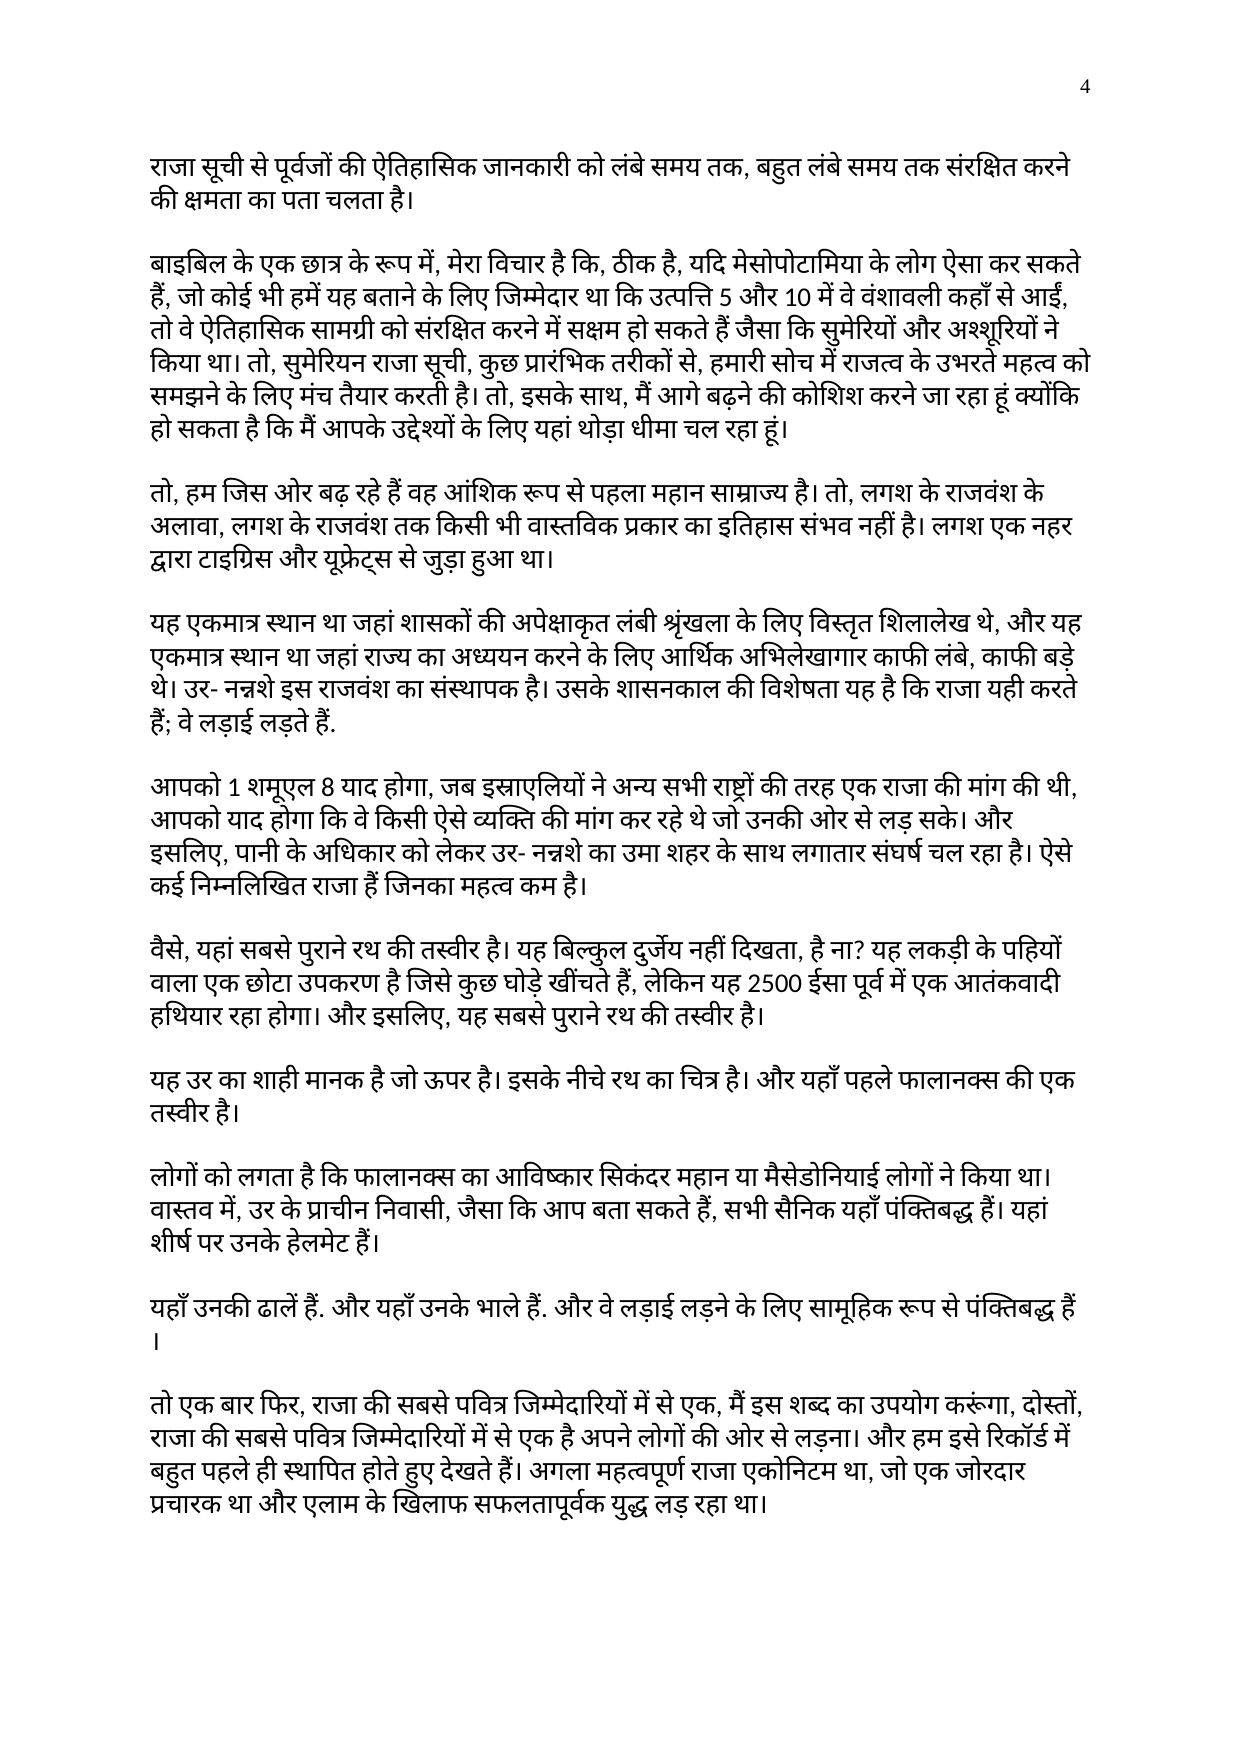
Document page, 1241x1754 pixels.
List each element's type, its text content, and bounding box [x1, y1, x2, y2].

text लोगों को लगता है कि फालानक्स का आविष्कार सिकंदर महान या मैसेडोनियाई लोगों ने किया था। वास्तव में, उर के प्राचीन निवासी, जैसा कि आप बता सकते हैं, सभी सैनिक यहाँ पंक्तिबद्ध हैं। यहां शीर्ष पर उनके हेलमेट हैं। [150, 1161, 1090, 1259]
text तो, हम जिस ओर बढ़ रहे हैं वह आंशिक रूप से पहला महान साम्राज्य है। तो, लगश के राजवंश के अलावा, लगश के राजवंश तक किसी भी वास्तविक प्रकार का इतिहास संभव नहीं है। लगश एक नहर द्वारा टाइग्रिस और यूफ्रेट्स से जुड़ा हुआ था। [150, 476, 1090, 576]
text वैसे, यहां सबसे पुराने रथ की तस्वीर है। यह बिल्कुल दुर्जेय नहीं दिखता, है ना? यह लकड़ी के पहियों वाला एक छोटा उपकरण है जिसे कुछ घोड़े खींचते हैं, लेकिन यह 2500 ईसा पूर्व में एक आतंकवादी हथियार रहा होगा। और इसलिए, यह सबसे पुराने रथ की तस्वीर है। [150, 933, 1090, 1032]
text यह उर का शाही मानक है जो ऊपर है। इसके नीचे रथ का चित्र है। और यहाँ पहले फालानक्स की एक तस्वीर है। [150, 1063, 1090, 1129]
text बाइबिल के एक छात्र के रूप में, मेरा विचार है कि, ठीक है, यदि मेसोपोटामिया के लोग ऐसा कर सकते हैं, जो कोई भी हमें यह बताने के लिए जिम्मेदार था कि उत्पत्ति 5 और 10 में वे वंशावली कहाँ से आईं, तो वे ऐतिहासिक सामग्री को संरक्षित करने में सक्षम हो सकते हैं जैसा कि सुमेरियों और अश्शूरियों ने किया था। तो, सुमेरियन राजा सूची, कुछ प्रारंभिक तरीकों से, हमारी सोच में राजत्व के उभरते महत्व को समझने के लिए मंच तैयार करती है। तो, इसके साथ, मैं आगे बढ़ने की कोशिश करने जा रहा हूं क्योंकि हो सकता है कि मैं आपके उद्देश्यों के लिए यहां थोड़ा धीमा चल रहा हूं। [150, 247, 1090, 445]
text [150, 150, 1090, 216]
text यह एकमात्र स्थान था जहां शासकों की अपेक्षाकृत लंबी श्रृंखला के लिए विस्तृत शिलालेख थे, और यह एकमात्र स्थान था जहां राज्य का अध्ययन करने के लिए आर्थिक अभिलेखागार काफी लंबे, काफी बड़े थे। उर- नन्नशे इस राजवंश का संस्थापक है। उसके शासनकाल की विशेषता यह है कि राजा यही करते हैं; वे लड़ाई लड़ते हैं. [150, 607, 1090, 739]
text यहाँ उनकी ढालें हैं. और यहाँ उनके भाले हैं. और वे लड़ाई लड़ने के लिए सामूहिक रूप से पंक्तिबद्ध हैं । [150, 1291, 1090, 1357]
text तो एक बार फिर, राजा की सबसे पवित्र जिम्मेदारियों में से एक, मैं इस शब्द का उपयोग करूंगा, दोस्तों, राजा की सबसे पवित्र जिम्मेदारियों में से एक है अपने लोगों की ओर से लड़ना। और हम इसे रिकॉर्ड में बहुत पहले ही स्थापित होते हुए देखते हैं। अगला महत्वपूर्ण राजा एकोनिटम था, जो एक जोरदार प्रचारक था और एलाम के खिलाफ सफलतापूर्वक युद्ध लड़ रहा था। [150, 1388, 1090, 1520]
text आपको 1 शमूएल 8 याद होगा, जब इस्राएलियों ने अन्य सभी राष्ट्रों की तरह एक राजा की मांग की थी, आपको याद होगा कि वे किसी ऐसे व्यक्ति की मांग कर रहे थे जो उनकी ओर से लड़ सके। और इसलिए, पानी के अधिकार को लेकर उर- नन्नशे का उमा शहर के साथ लगातार संघर्ष चल रहा है। ऐसे कई निम्नलिखित राजा हैं जिनका महत्व कम है। [150, 770, 1090, 902]
